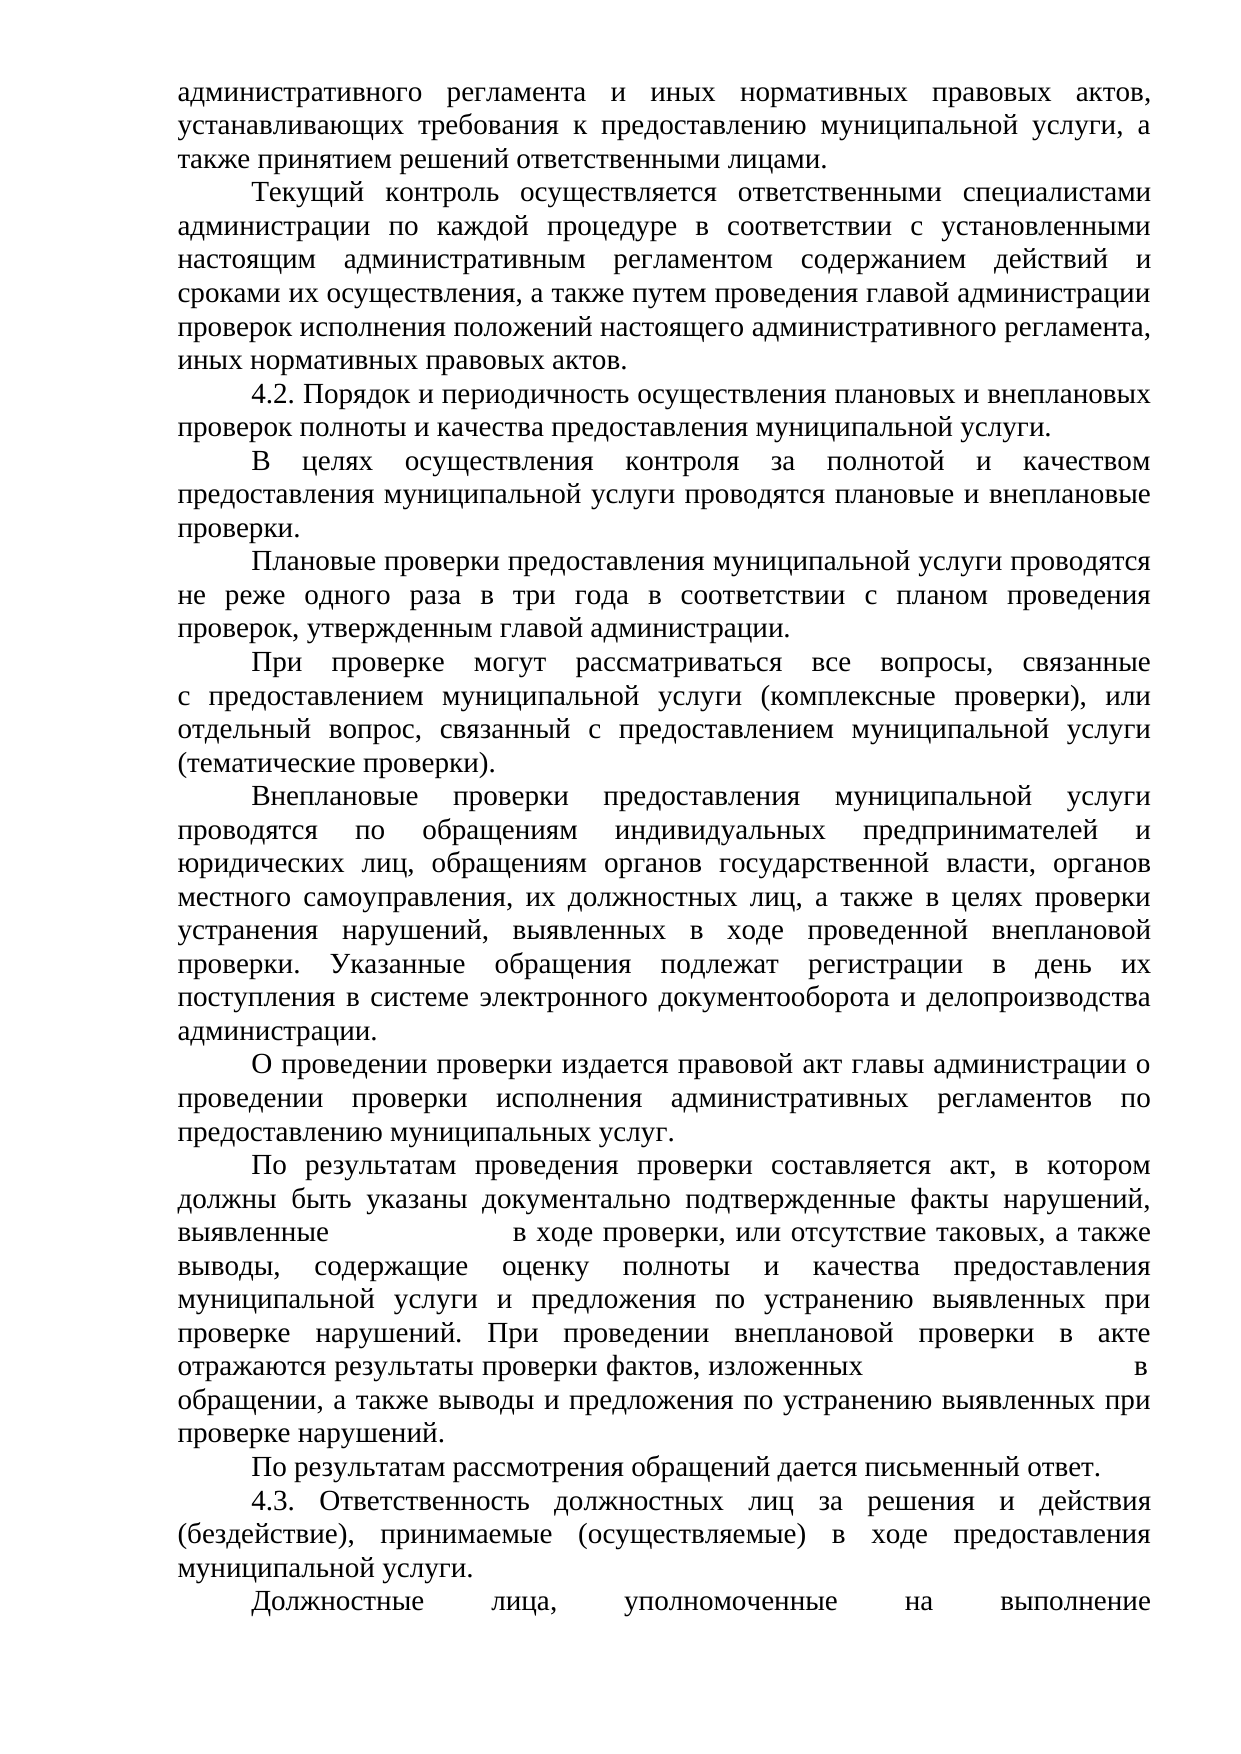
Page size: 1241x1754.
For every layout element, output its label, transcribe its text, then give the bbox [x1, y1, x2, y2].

text По результатам проведения проверки составляется акт, в котором должны быть указаны документально подтвержденные факты нарушений, выявленные в ходе проверки, или отсутствие таковых, а также выводы, содержащие оценку полноты и качества предоставления муниципальной услуги и предложения по устранению выявленных при проверке нарушений. При проведении внеплановой проверки в акте отражаются результаты проверки фактов, изложенных в обращении, а также выводы и предложения по устранению выявленных при проверке нарушений. [177, 1147, 1152, 1449]
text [177, 1583, 1152, 1617]
text Плановые проверки предоставления муниципальной услуги проводятся не реже одного раза в три года в соответствии с планом проведения проверок, утвержденным главой администрации. [177, 543, 1152, 644]
text 4.2. Порядок и периодичность осуществления плановых и внеплановых проверок полноты и качества предоставления муниципальной услуги. [177, 376, 1152, 443]
text Текущий контроль осуществляется ответственными специалистами администрации по каждой процедуре в соответствии с установленными настоящим административным регламентом содержанием действий и сроками их осуществления, а также путем проведения главой администрации проверок исполнения положений настоящего административного регламента, иных нормативных правовых актов. [177, 174, 1152, 376]
text Внеплановые проверки предоставления муниципальной услуги проводятся по обращениям индивидуальных предпринимателей и юридических лиц, обращениям органов государственной власти, органов местного самоуправления, их должностных лиц, а также в целях проверки устранения нарушений, выявленных в ходе проведенной внеплановой проверки. Указанные обращения подлежат регистрации в день их поступления в системе электронного документооборота и делопроизводства администрации. [177, 778, 1152, 1047]
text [177, 74, 1152, 174]
text По результатам рассмотрения обращений дается письменный ответ. [177, 1449, 1152, 1483]
text О проведении проверки издается правовой акт главы администрации о проведении проверки исполнения административных регламентов по предоставлению муниципальных услуг. [177, 1047, 1152, 1147]
text 4.3. Ответственность должностных лиц за решения и действия (бездействие), принимаемые (осуществляемые) в ходе предоставления муниципальной услуги. [177, 1483, 1152, 1583]
text В целях осуществления контроля за полнотой и качеством предоставления муниципальной услуги проводятся плановые и внеплановые проверки. [177, 443, 1152, 543]
text При проверке могут рассматриваться все вопросы, связанные с предоставлением муниципальной услуги (комплексные проверки), или отдельный вопрос, связанный с предоставлением муниципальной услуги (тематические проверки). [177, 644, 1152, 778]
